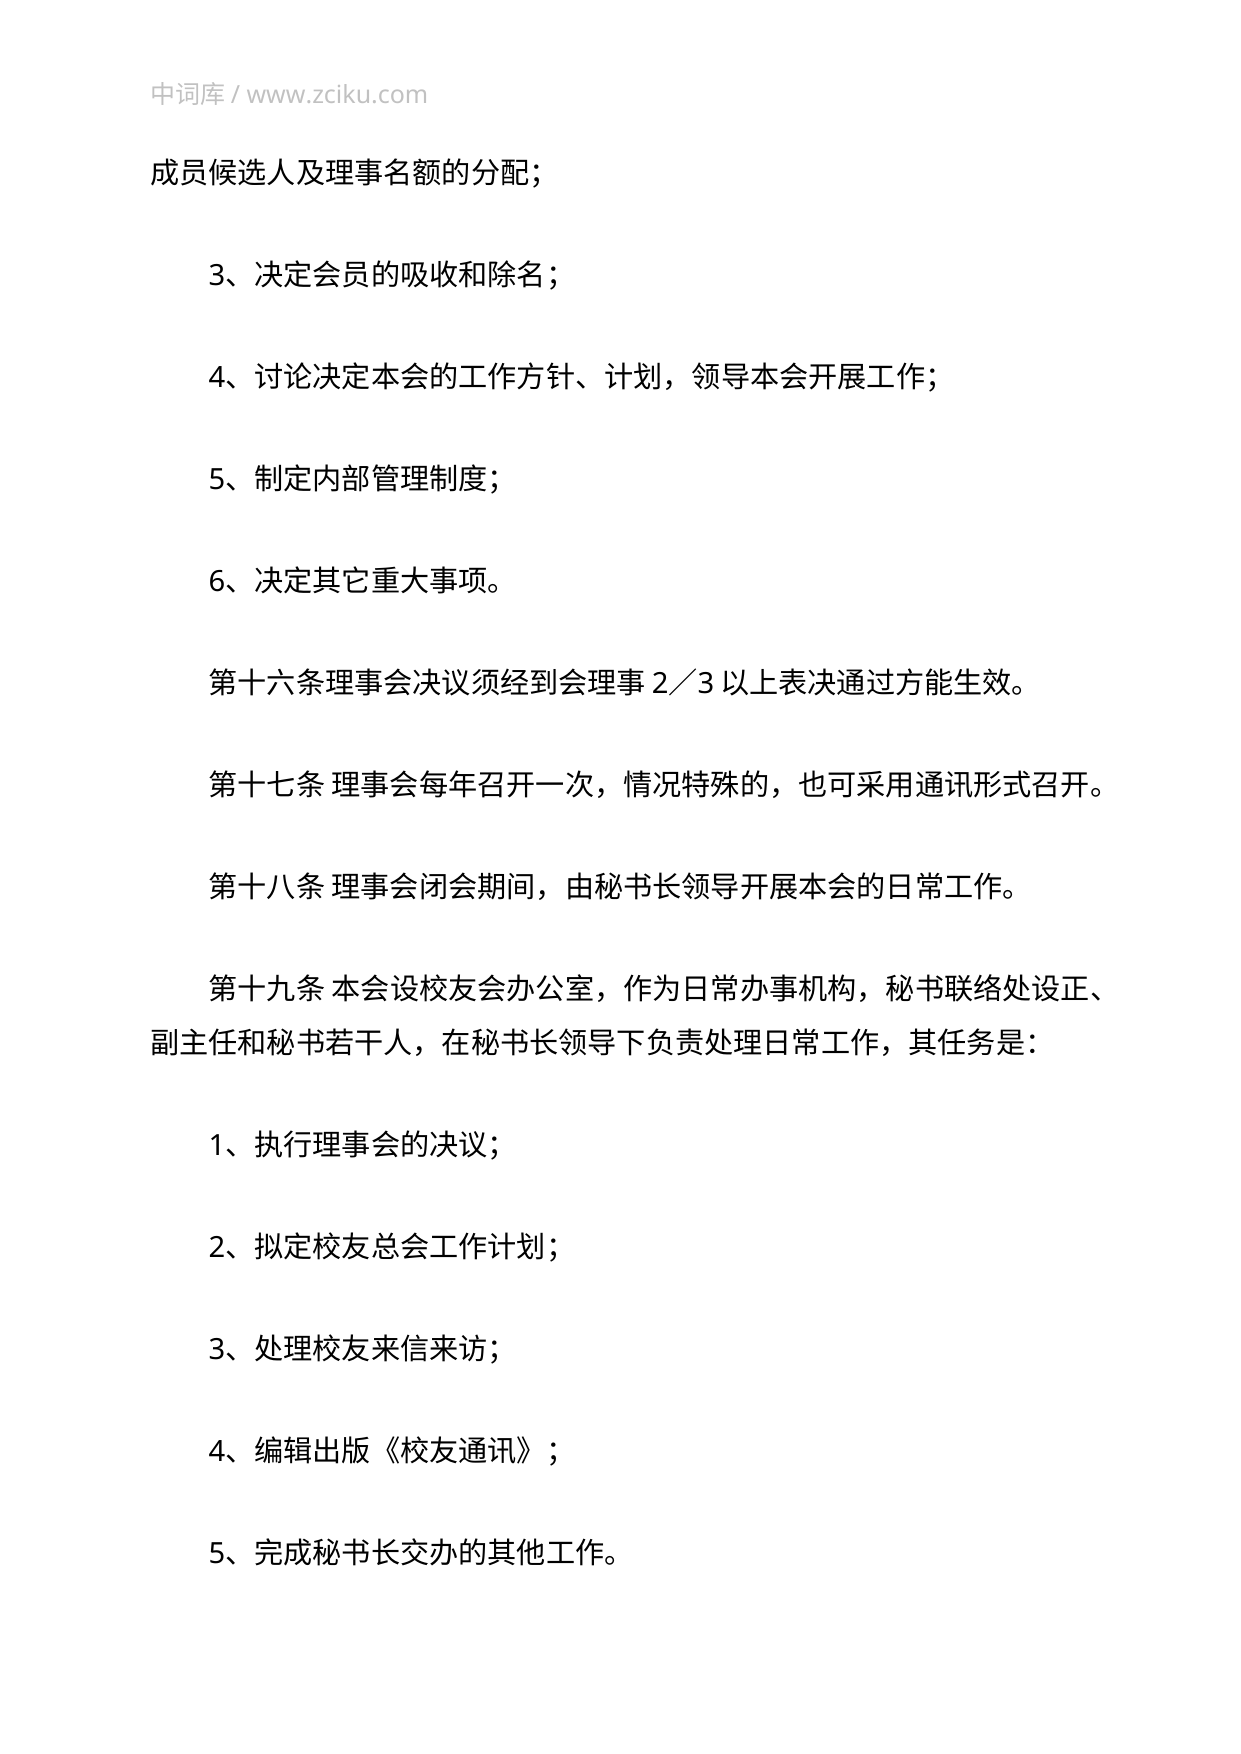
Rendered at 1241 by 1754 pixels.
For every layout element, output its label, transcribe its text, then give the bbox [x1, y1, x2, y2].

text 4、编辑出版《校友通讯》； [150, 1428, 1090, 1470]
text 3、决定会员的吸收和除名； [150, 252, 1090, 294]
text 4、讨论决定本会的工作方针、计划，领导本会开展工作； [150, 354, 1090, 396]
text 第十七条 理事会每年召开一次，情况特殊的，也可采用通讯形式召开。 [150, 762, 1090, 804]
text 1、执行理事会的决议； [150, 1122, 1090, 1164]
text 6、决定其它重大事项。 [150, 558, 1090, 600]
text 第十六条理事会决议须经到会理事2／3以上表决通过方能生效。 [150, 660, 1090, 702]
text 5、制定内部管理制度； [150, 456, 1090, 498]
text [150, 150, 1090, 192]
text 5、完成秘书长交办的其他工作。 [150, 1530, 1090, 1572]
text 2、拟定校友总会工作计划； [150, 1224, 1090, 1266]
text 第十八条 理事会闭会期间，由秘书长领导开展本会的日常工作。 [150, 863, 1090, 906]
text 3、处理校友来信来访； [150, 1326, 1090, 1368]
text 第十九条 本会设校友会办公室，作为日常办事机构，秘书联络处设正、副主任和秘书若干人，在秘书长领导下负责处理日常工作，其任务是： [150, 965, 1090, 1062]
